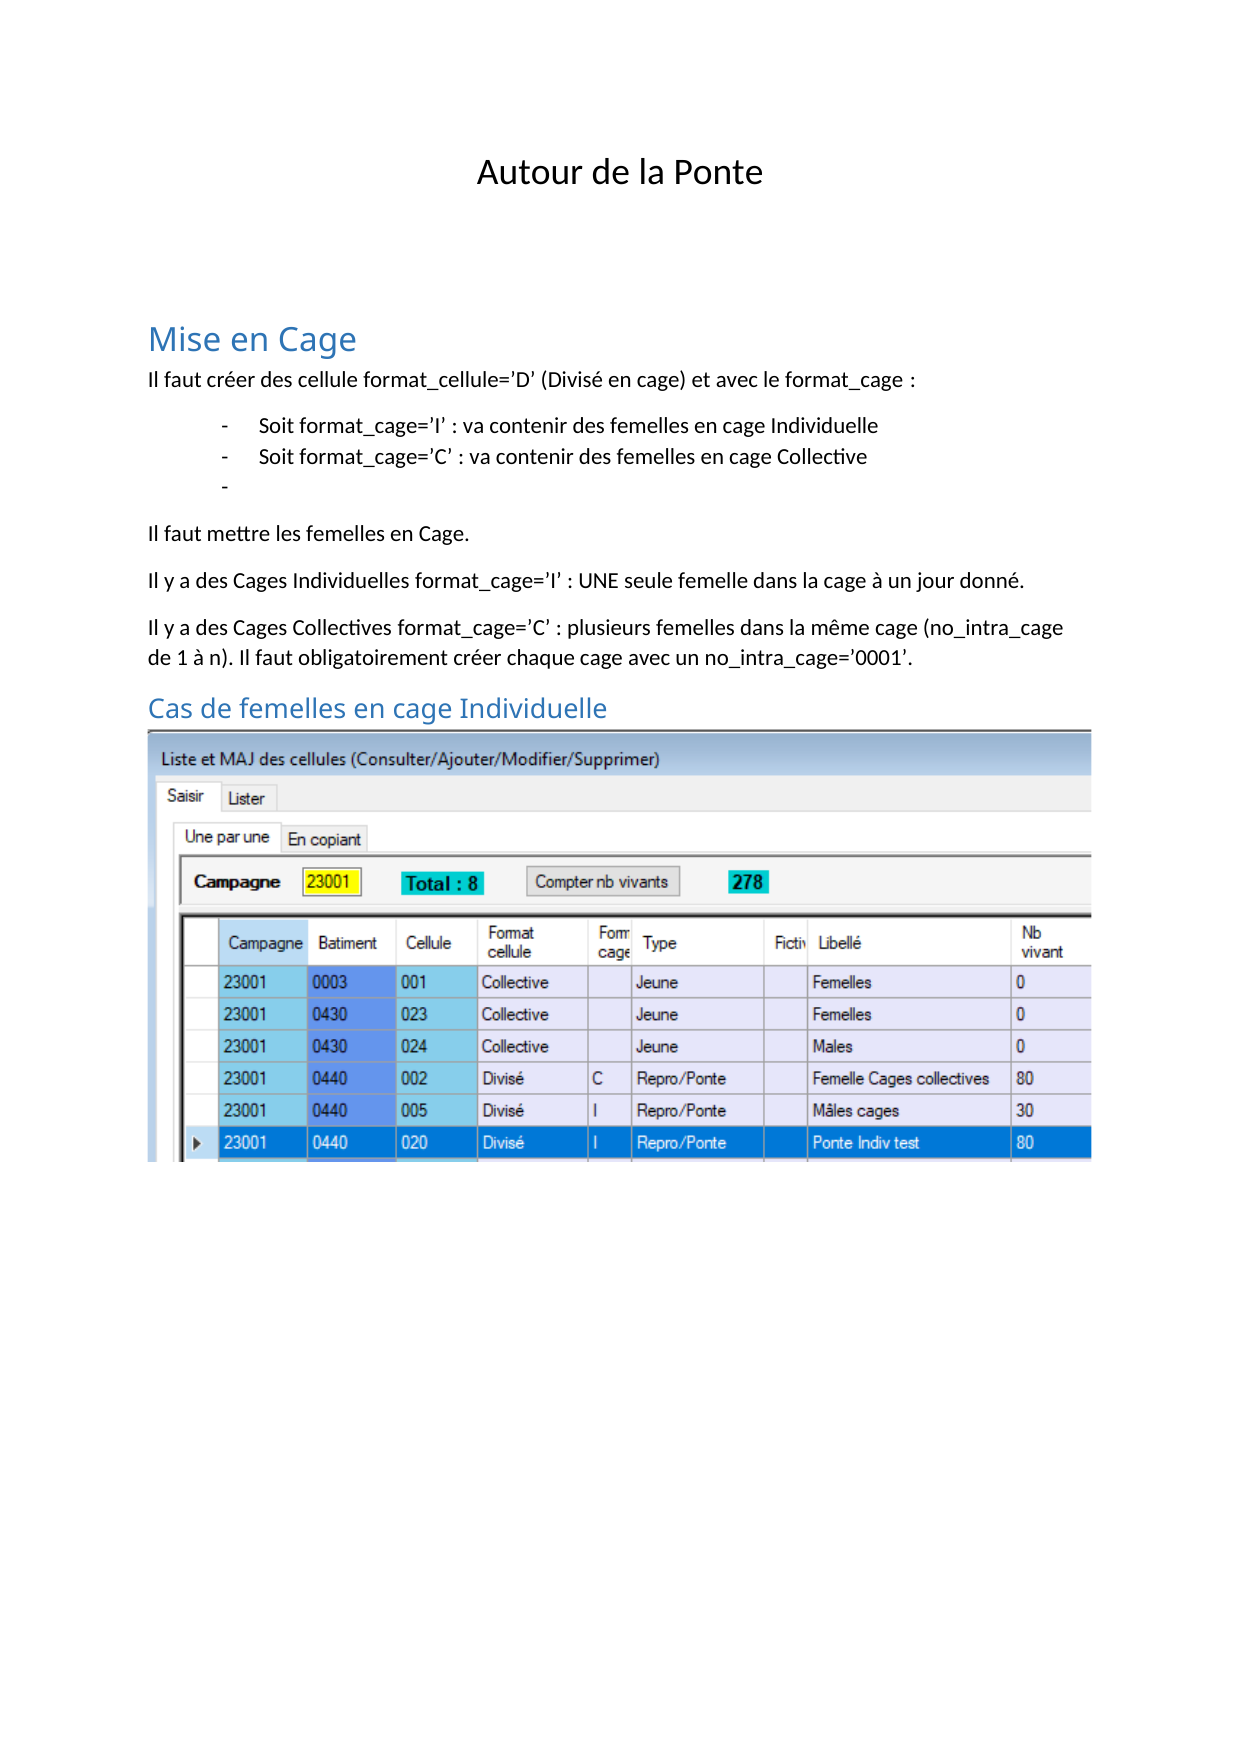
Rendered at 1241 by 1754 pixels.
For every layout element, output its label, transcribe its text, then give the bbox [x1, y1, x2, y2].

picture [147, 729, 1092, 1162]
subtitle Cas de femelles en cage Individuelle [148, 690, 1093, 727]
text Il y a des Cages Individuelles format_cage=’I’ : UNE seule femelle dans la cage à un jour donné. [148, 566, 1093, 594]
text Il faut créer des cellule format_cellule=’D’ (Divisé en cage) et avec le format_cage : [148, 365, 1093, 393]
subtitle Mise en Cage [148, 316, 1093, 361]
list Soit format_cage=’I’ : va contenir des femelles en cage Individuelle [221, 412, 1093, 440]
text Autour de la Ponte [148, 148, 1093, 193]
text Il faut mettre les femelles en Cage. [148, 519, 1093, 547]
list Soit format_cage=’C’ : va contenir des femelles en cage Collective [221, 442, 1093, 470]
text Il y a des Cages Collectives format_cage=’C’ : plusieurs femelles dans la même cage (no_intra_cage de 1 à n). Il faut obligatoirement créer chaque cage avec un no_intra_cage=’0001’. [148, 613, 1093, 671]
